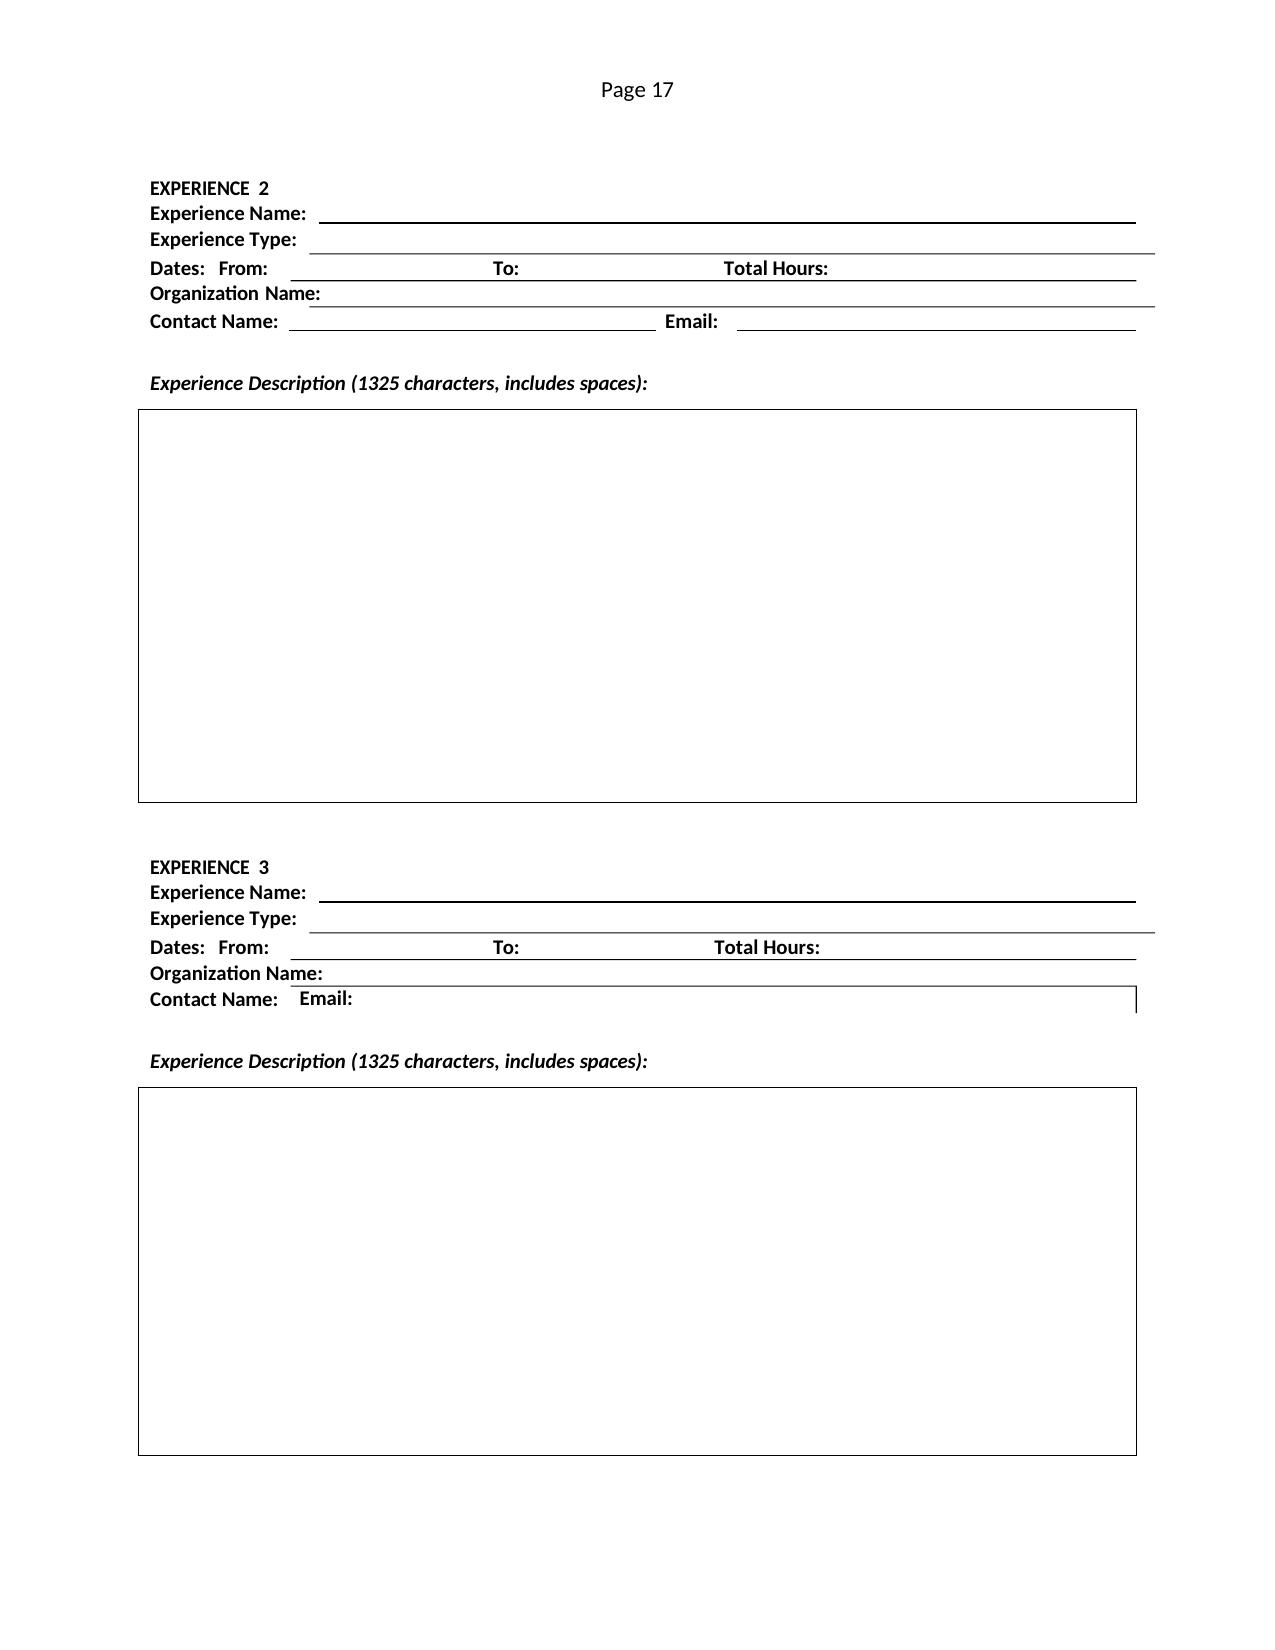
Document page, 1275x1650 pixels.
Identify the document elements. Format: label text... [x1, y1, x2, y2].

table_header [139, 410, 1136, 802]
text Contact Name: Email: [150, 308, 1175, 333]
text Experience Name: Experience Type: [150, 201, 1137, 252]
text Organization Name: [150, 280, 1175, 306]
text Contact Name: [150, 986, 1175, 1011]
text Dates: From: To: Total Hours: Organization Name: [150, 934, 820, 985]
subtitle EXPERIENCE 3 [150, 854, 1175, 879]
text Experience Name: Experience Type: [150, 879, 1137, 931]
text Experience Description (1325 characters, includes spaces): [150, 1049, 1175, 1074]
text Dates: From: To: Total Hours: [150, 255, 1175, 280]
text Experience Description (1325 characters, includes spaces): [150, 370, 1175, 396]
table_header [139, 1088, 1136, 1455]
subtitle EXPERIENCE 2 [150, 175, 1175, 200]
